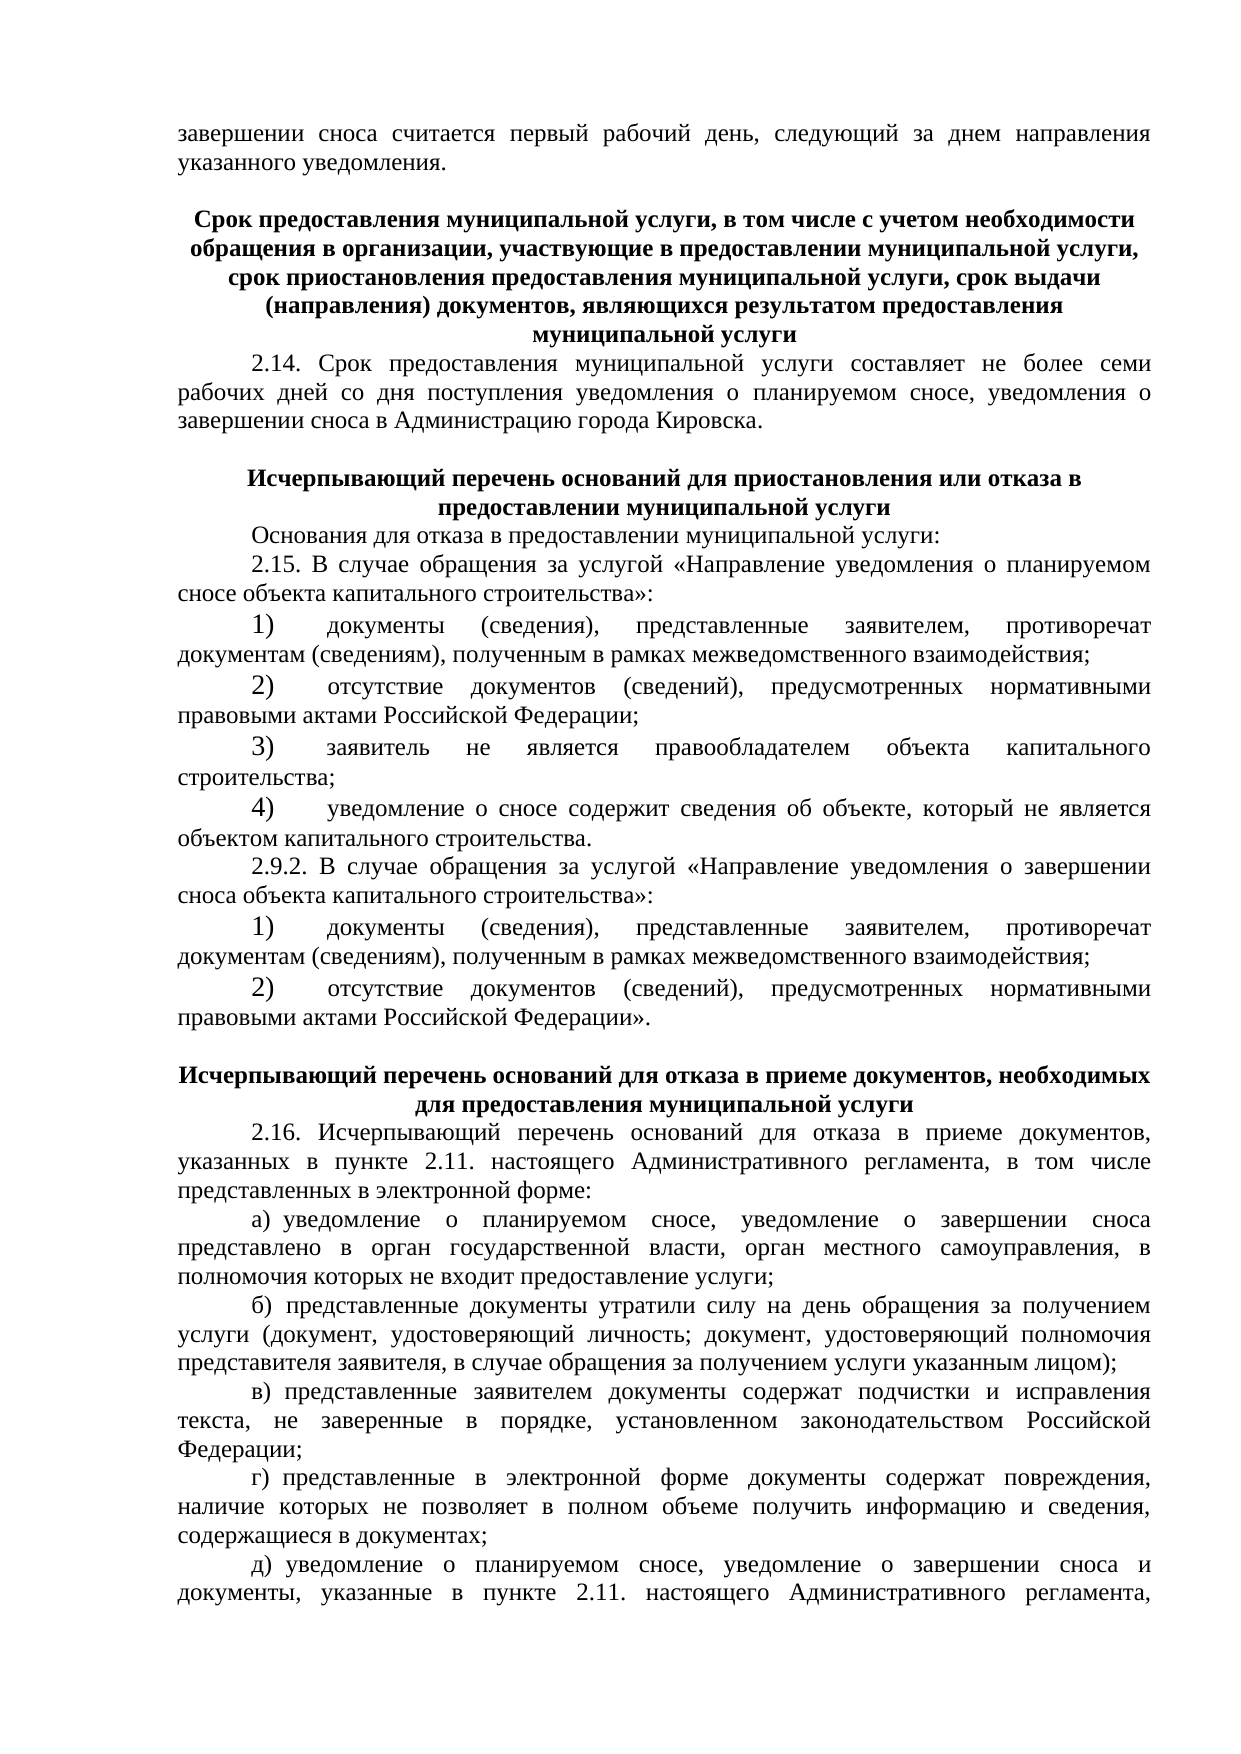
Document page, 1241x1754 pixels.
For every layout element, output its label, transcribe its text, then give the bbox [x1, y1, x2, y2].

list документы (сведения), представленные заявителем, противоречат документам (сведениям), полученным в рамках межведомственного взаимодействия; [177, 607, 1152, 668]
text 2.9.2. В случае обращения за услугой «Направление уведомления о завершении сноса объекта капитального строительства»: [177, 851, 1152, 909]
text б) представленные документы утратили силу на день обращения за получением услуги (документ, удостоверяющий личность; документ, удостоверяющий полномочия представителя заявителя, в случае обращения за получением услуги указанным лицом); [177, 1290, 1152, 1376]
text Срок предоставления муниципальной услуги, в том числе с учетом необходимости обращения в организации, участвующие в предоставлении муниципальной услуги, срок приостановления предоставления муниципальной услуги, срок выдачи (направления) документов, являющихся результатом предоставления муниципальной услуги [177, 204, 1152, 348]
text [177, 118, 1152, 176]
list уведомление о сносе содержит сведения об объекте, который не является объектом капитального строительства. [177, 790, 1152, 851]
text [177, 1549, 1152, 1606]
list отсутствие документов (сведений), предусмотренных нормативными правовыми актами Российской Федерации; [177, 668, 1152, 729]
text г) представленные в электронной форме документы содержат повреждения, наличие которых не позволяет в полном объеме получить информацию и сведения, содержащиеся в документах; [177, 1462, 1152, 1549]
list отсутствие документов (сведений), предусмотренных нормативными правовыми актами Российской Федерации». [177, 970, 1152, 1031]
text Исчерпывающий перечень оснований для отказа в приеме документов, необходимых для предоставления муниципальной услуги [177, 1060, 1152, 1117]
list заявитель не является правообладателем объекта капитального строительства; [177, 729, 1152, 790]
text а) уведомление о планируемом сносе, уведомление о завершении сноса представлено в орган государственной власти, орган местного самоуправления, в полномочия которых не входит предоставление услуги; [177, 1204, 1152, 1290]
text 2.14. Срок предоставления муниципальной услуги составляет не более семи рабочих дней со дня поступления уведомления о планируемом сносе, уведомления о завершении сноса в Администрацию города Кировска. [177, 348, 1152, 434]
text Исчерпывающий перечень оснований для приостановления или отказа в предоставлении муниципальной услуги [177, 463, 1152, 521]
text 2.16. Исчерпывающий перечень оснований для отказа в приеме документов, указанных в пункте 2.11. настоящего Административного регламента, в том числе представленных в электронной форме: [177, 1117, 1152, 1204]
text Основания для отказа в предоставлении муниципальной услуги: [177, 521, 1152, 549]
list документы (сведения), представленные заявителем, противоречат документам (сведениям), полученным в рамках межведомственного взаимодействия; [177, 909, 1152, 970]
text в) представленные заявителем документы содержат подчистки и исправления текста, не заверенные в порядке, установленном законодательством Российской Федерации; [177, 1376, 1152, 1462]
text 2.15. В случае обращения за услугой «Направление уведомления о планируемом сносе объекта капитального строительства»: [177, 549, 1152, 607]
